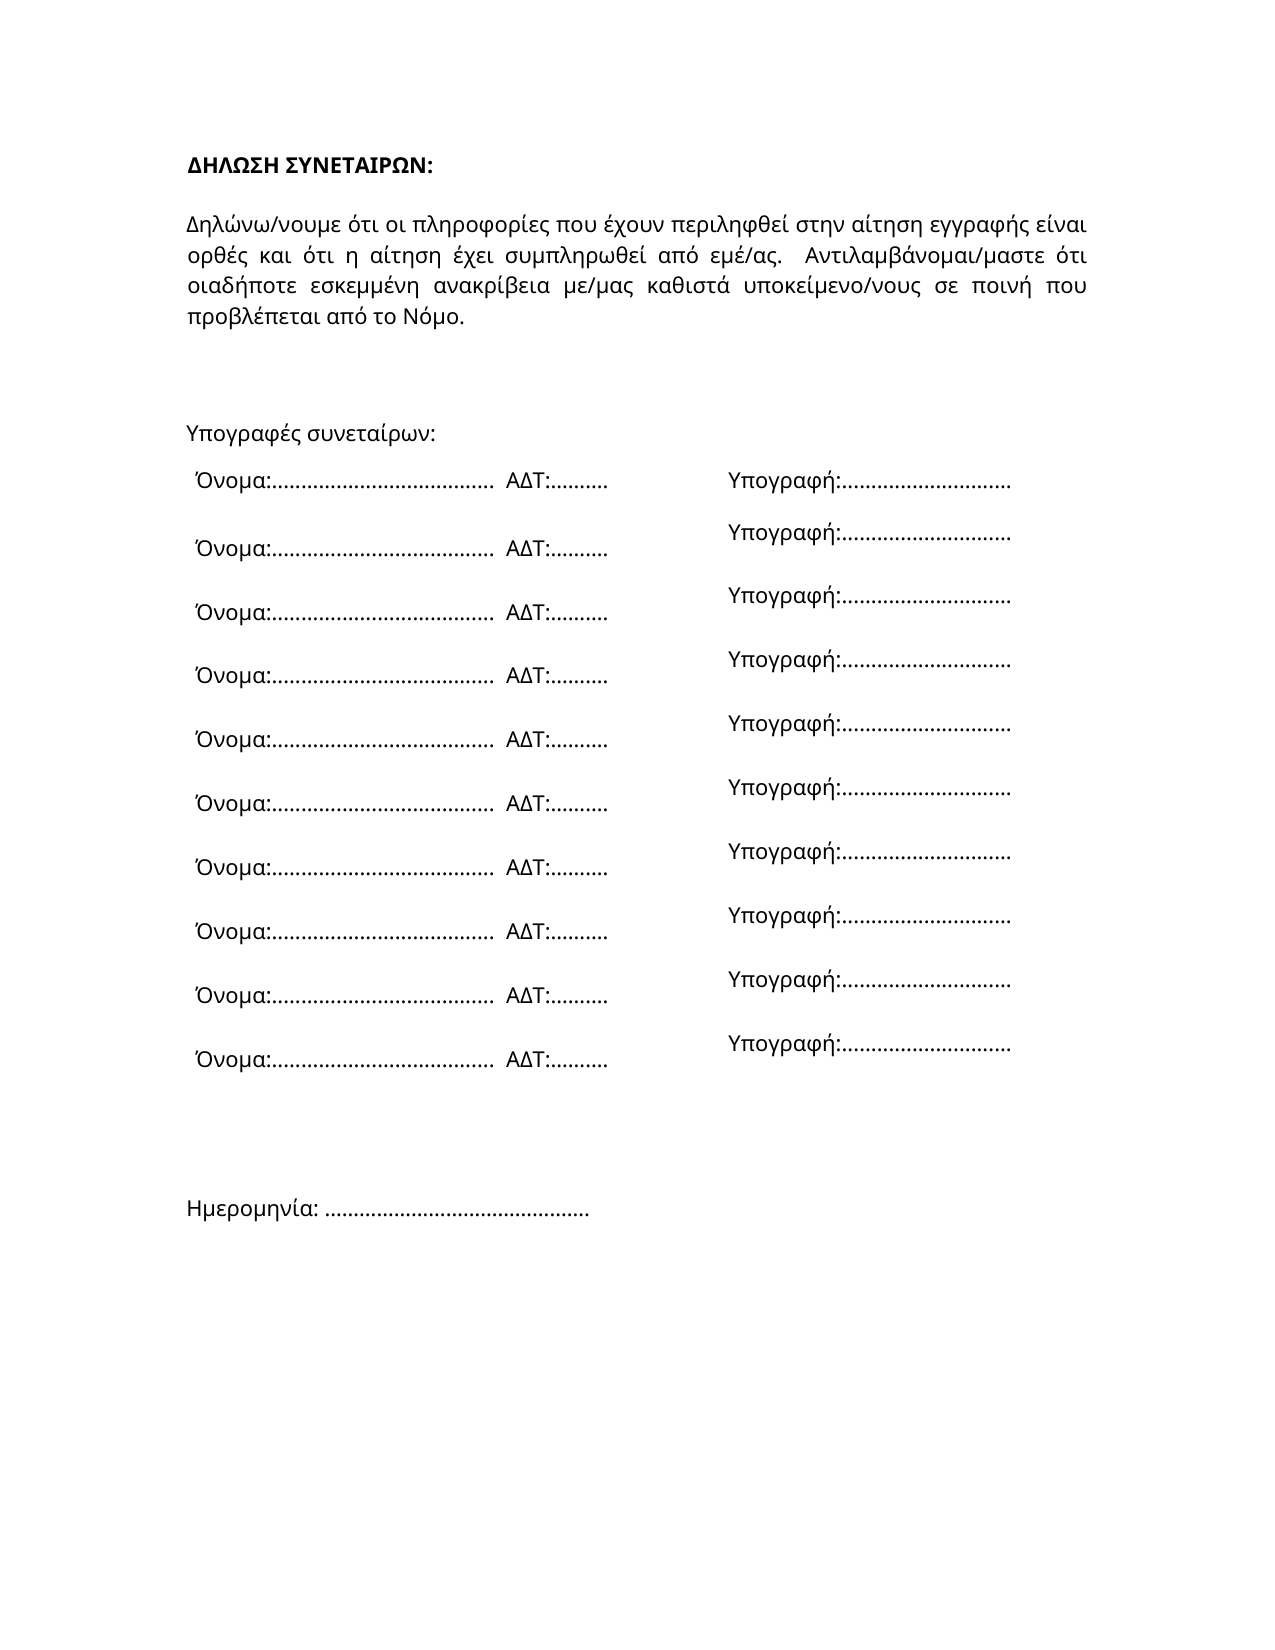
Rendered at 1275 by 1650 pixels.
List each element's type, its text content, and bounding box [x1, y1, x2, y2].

text Ημερομηνία: ………………………………………. [186, 1193, 1088, 1223]
table_cell Όνομα:...................................... ΑΔΤ:………. [195, 948, 717, 1011]
table_cell Υπογραφή:............................. [717, 1011, 1125, 1075]
text Υπογραφές συνεταίρων: [186, 418, 1088, 448]
table_cell Όνομα:...................................... ΑΔΤ:………. [195, 1011, 717, 1075]
table_cell Υπογραφή:............................. [717, 820, 1125, 884]
text ΔΗΛΩΣΗ ΣΥΝΕΤΑΙΡΩΝ: [187, 150, 1088, 180]
table_cell Υπογραφή:............................. [717, 501, 1125, 564]
table_cell Όνομα:...................................... ΑΔΤ:………. [195, 692, 717, 756]
table_cell Υπογραφή:............................. [717, 565, 1125, 628]
table_cell Όνομα:...................................... ΑΔΤ:………. [195, 501, 717, 564]
table_cell Όνομα:...................................... ΑΔΤ:………. [195, 820, 717, 884]
table_header Υπογραφή:............................. [717, 460, 1125, 501]
text Δηλώνω/νουμε ότι οι πληροφορίες που έχουν περιληφθεί στην αίτηση εγγραφής είναι ορθές και ότι η αίτηση έχει συμπληρωθεί από εμέ/ας. Αντιλαμβάνομαι/μαστε ότι οιαδήποτε εσκεμμένη ανακρίβεια με/μας καθιστά υποκείμενο/νους σε ποινή που προβλέπεται από το Νόμο. [186, 209, 1088, 331]
table_cell Υπογραφή:............................. [717, 884, 1125, 948]
table_cell Υπογραφή:............................. [717, 628, 1125, 692]
table_cell Υπογραφή:............................. [717, 692, 1125, 756]
table_cell Όνομα:...................................... ΑΔΤ:………. [195, 565, 717, 628]
table_cell Υπογραφή:............................. [717, 756, 1125, 820]
table_cell Υπογραφή:............................. [717, 948, 1125, 1011]
table_cell Όνομα:...................................... ΑΔΤ:………. [195, 628, 717, 692]
table_header Όνομα:...................................... ΑΔΤ:………. [195, 460, 717, 501]
table_cell Όνομα:...................................... ΑΔΤ:………. [195, 884, 717, 948]
table_cell Όνομα:...................................... ΑΔΤ:………. [195, 756, 717, 820]
